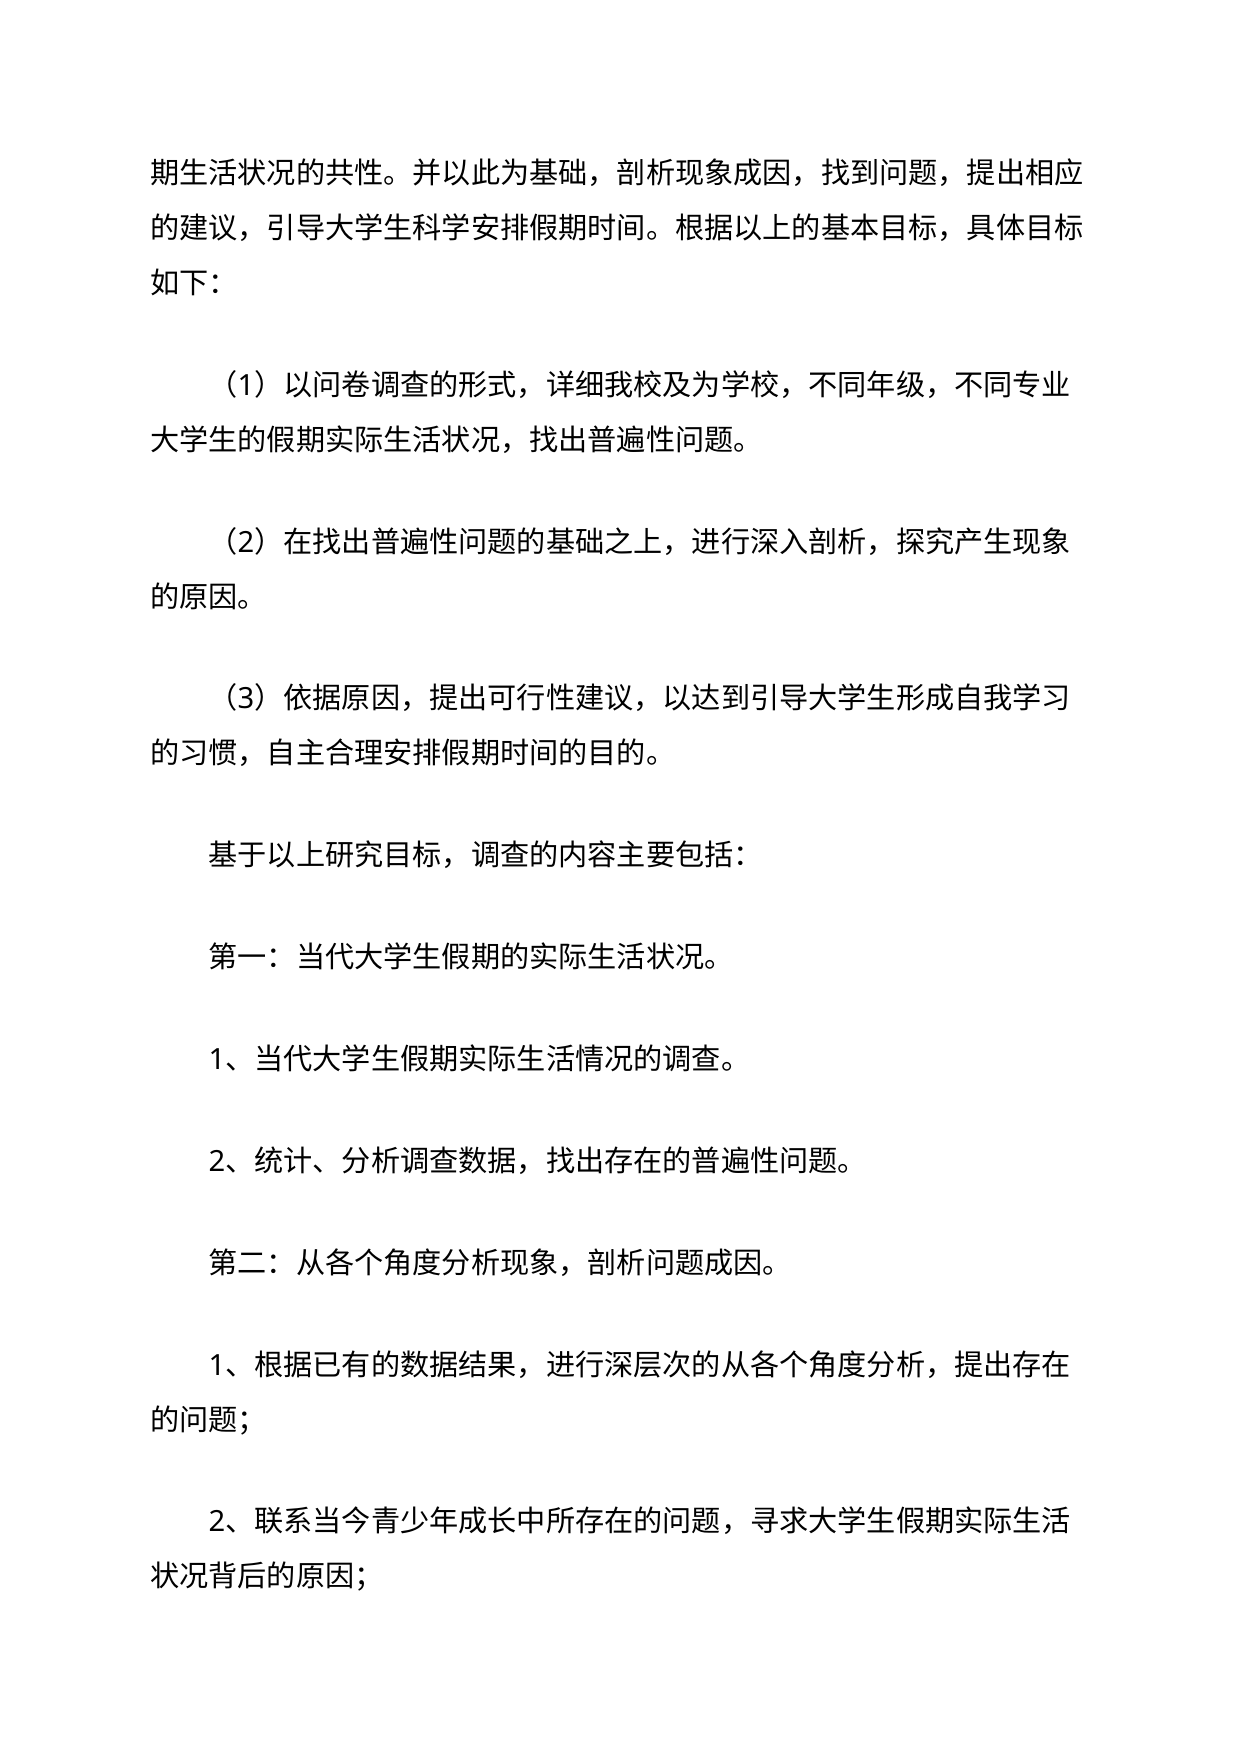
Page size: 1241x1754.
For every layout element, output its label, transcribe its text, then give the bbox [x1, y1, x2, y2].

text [150, 150, 1090, 302]
text （3）依据原因，提出可行性建议，以达到引导大学生形成自我学习的习惯，自主合理安排假期时间的目的。 [150, 675, 1090, 772]
text 第一：当代大学生假期的实际生活状况。 [150, 934, 1090, 976]
text （2）在找出普遍性问题的基础之上，进行深入剖析，探究产生现象的原因。 [150, 518, 1090, 616]
text 1、当代大学生假期实际生活情况的调查。 [150, 1035, 1090, 1078]
text 1、根据已有的数据结果，进行深层次的从各个角度分析，提出存在的问题； [150, 1341, 1090, 1438]
text 第二：从各个角度分析现象，剖析问题成因。 [150, 1239, 1090, 1282]
text 2、联系当今青少年成长中所存在的问题，寻求大学生假期实际生活状况背后的原因； [150, 1498, 1090, 1595]
text （1）以问卷调查的形式，详细我校及为学校，不同年级，不同专业大学生的假期实际生活状况，找出普遍性问题。 [150, 362, 1090, 459]
text 基于以上研究目标，调查的内容主要包括： [150, 832, 1090, 874]
text 2、统计、分析调查数据，找出存在的普遍性问题。 [150, 1137, 1090, 1180]
